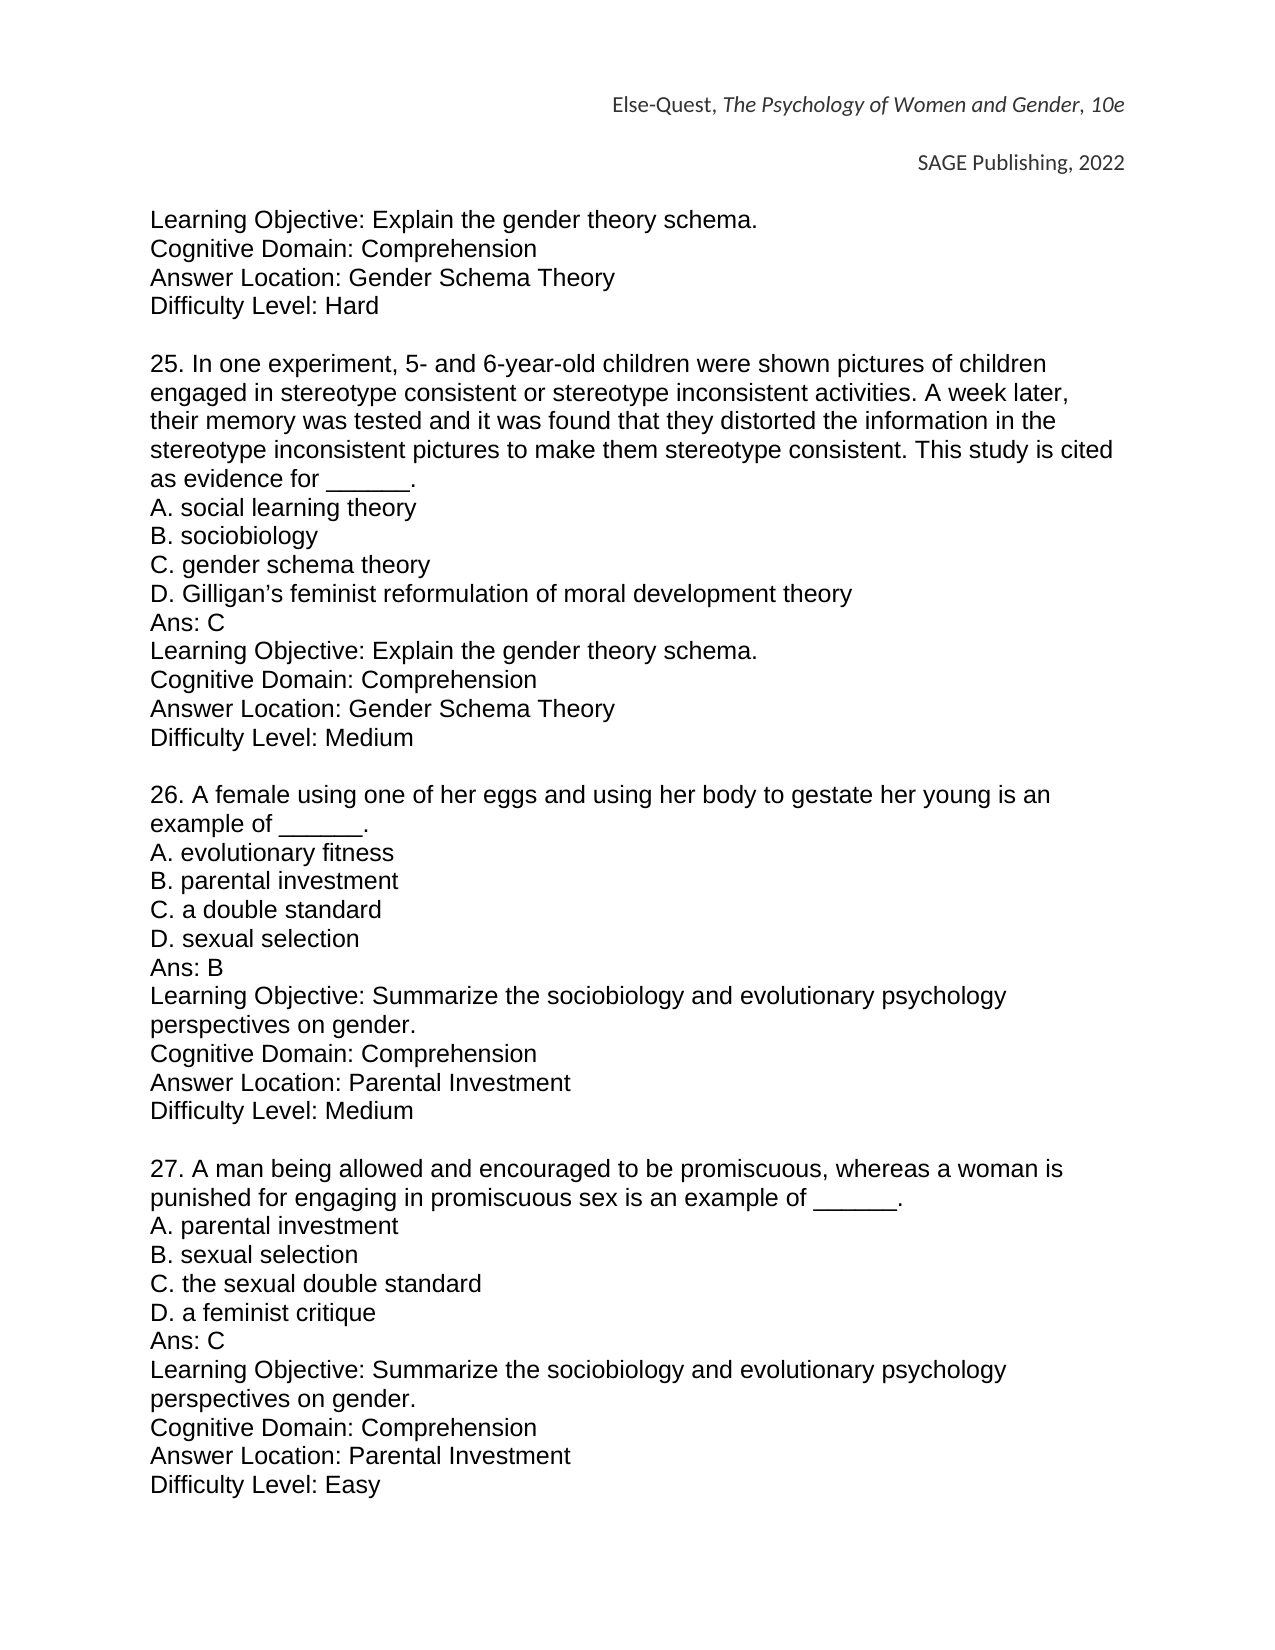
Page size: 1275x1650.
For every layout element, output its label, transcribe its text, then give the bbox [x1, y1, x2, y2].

text B. sexual selection [150, 1240, 1125, 1269]
text D. a feminist critique [150, 1297, 1125, 1326]
text Difficulty Level: Medium [150, 722, 1125, 751]
text Cognitive Domain: Comprehension [150, 665, 1125, 694]
text Cognitive Domain: Comprehension [150, 1039, 1125, 1067]
text Learning Objective: Summarize the sociobiology and evolutionary psychology perspectives on gender. [150, 1355, 1125, 1412]
text D. sexual selection [150, 924, 1125, 952]
text Ans: C [150, 607, 1125, 636]
text B. sociobiology [150, 521, 1125, 550]
text 27. A man being allowed and encouraged to be promiscuous, whereas a woman is punished for engaging in promiscuous sex is an example of ______. [150, 1154, 1125, 1211]
text C. a double standard [150, 895, 1125, 924]
text A. evolutionary fitness [150, 837, 1125, 866]
text Difficulty Level: Medium [150, 1096, 1125, 1125]
text Cognitive Domain: Comprehension [150, 1412, 1125, 1441]
text D. Gilligan’s feminist reformulation of moral development theory [150, 579, 1125, 607]
text Difficulty Level: Easy [150, 1470, 1125, 1499]
text A. social learning theory [150, 492, 1125, 521]
text Ans: C [150, 1326, 1125, 1355]
text Cognitive Domain: Comprehension [150, 234, 1125, 262]
text C. the sexual double standard [150, 1269, 1125, 1297]
text Difficulty Level: Hard [150, 291, 1125, 320]
text Answer Location: Gender Schema Theory [150, 262, 1125, 291]
text C. gender schema theory [150, 550, 1125, 579]
text 25. In one experiment, 5- and 6-year-old children were shown pictures of children engaged in stereotype consistent or stereotype inconsistent activities. A week later, their memory was tested and it was found that they distorted the information in the stereotype inconsistent pictures to make them stereotype consistent. This study is cited as evidence for ______. [150, 349, 1125, 492]
text Ans: B [150, 952, 1125, 981]
text Learning Objective: Summarize the sociobiology and evolutionary psychology perspectives on gender. [150, 981, 1125, 1039]
text B. parental investment [150, 866, 1125, 895]
text Learning Objective: Explain the gender theory schema. [150, 205, 1125, 234]
text A. parental investment [150, 1211, 1125, 1240]
text 26. A female using one of her eggs and using her body to gestate her young is an example of ______. [150, 780, 1125, 837]
text Answer Location: Parental Investment [150, 1067, 1125, 1096]
text Answer Location: Gender Schema Theory [150, 694, 1125, 722]
text Answer Location: Parental Investment [150, 1441, 1125, 1470]
text Learning Objective: Explain the gender theory schema. [150, 636, 1125, 665]
